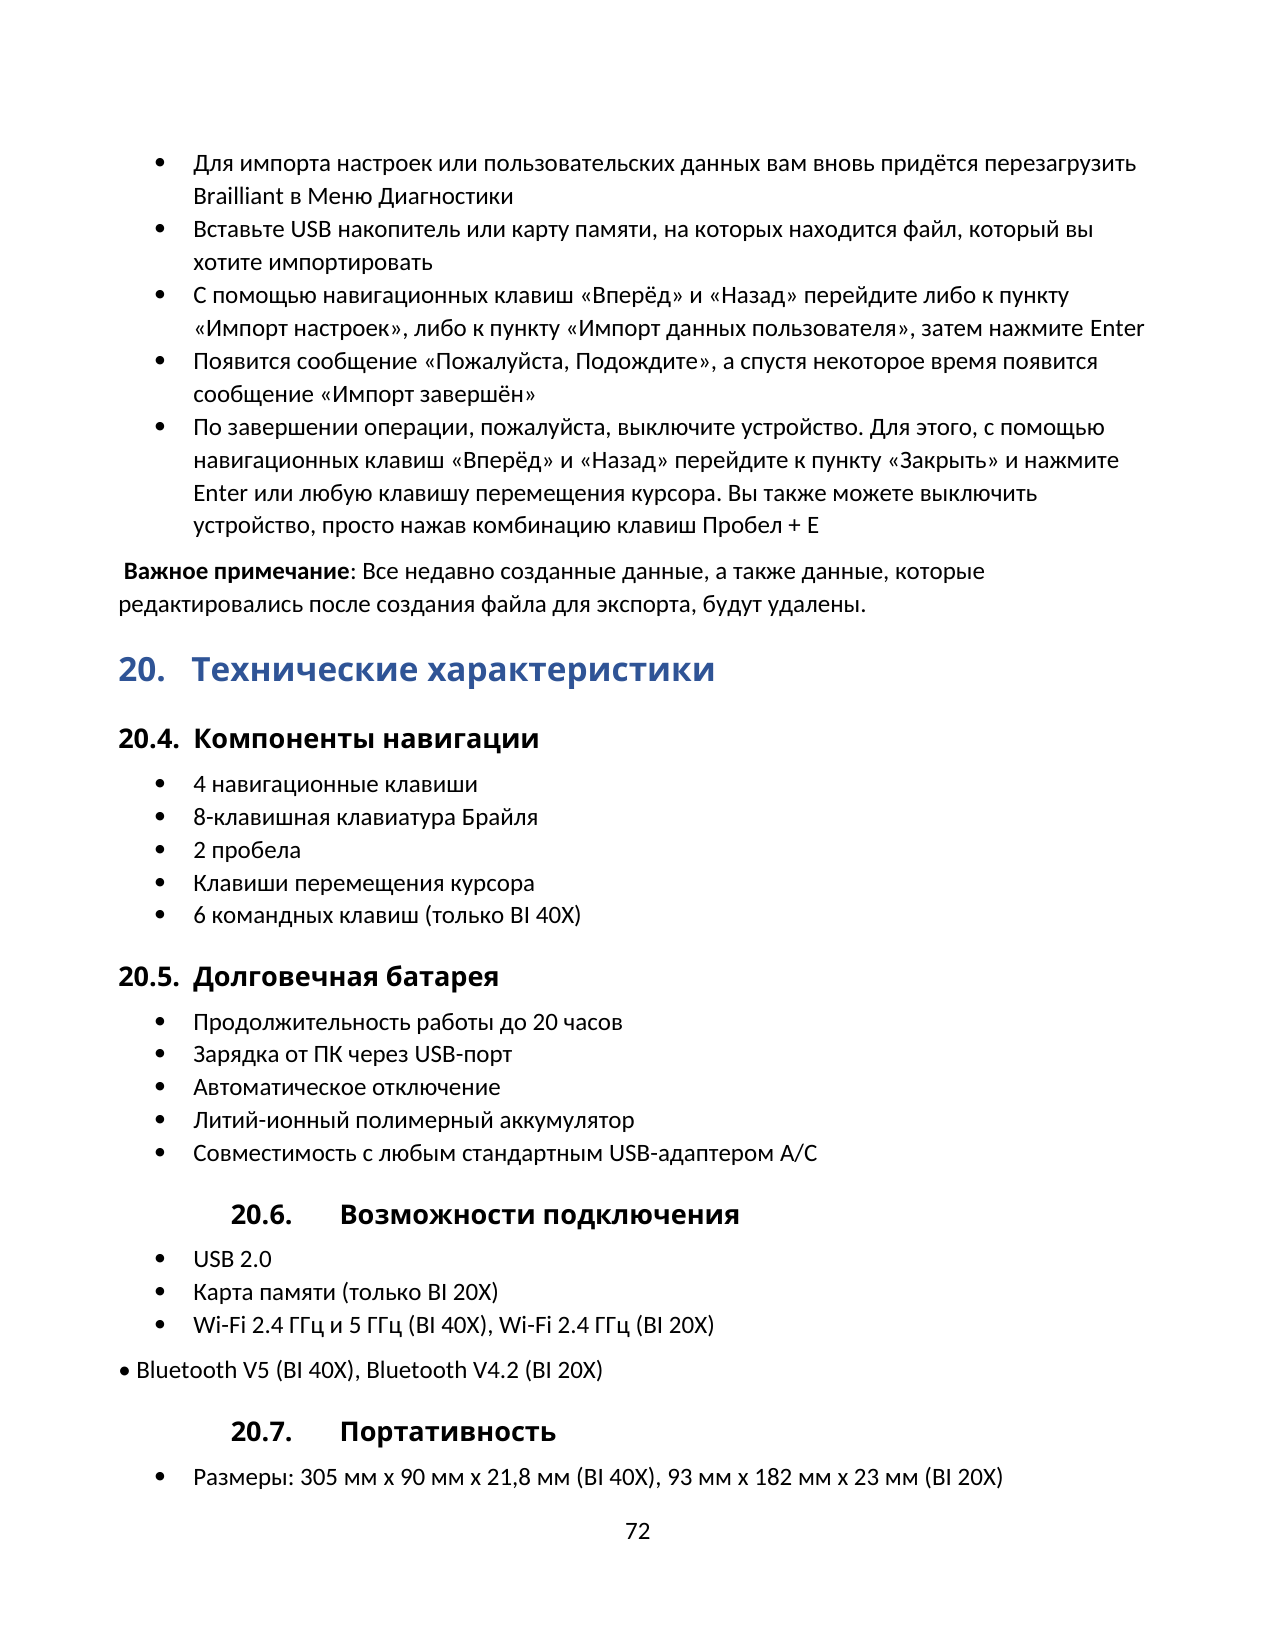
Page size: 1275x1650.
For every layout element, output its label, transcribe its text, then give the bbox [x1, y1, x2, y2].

text • Bluetooth V5 (BI 40X), Bluetooth V4.2 (BI 20X) [118, 1355, 1157, 1385]
list Появится сообщение «Пожалуйста, Подождите», а спустя некоторое время появится сообщение «Импорт завершён» [156, 345, 1157, 408]
list Карта памяти (только BI 20X) [156, 1276, 1157, 1307]
list Зарядка от ПК через USB-порт [156, 1039, 1157, 1069]
subtitle Возможности подключения [231, 1195, 1157, 1232]
list Совместимость с любым стандартным USB-адаптером A/C [156, 1137, 1157, 1168]
list Wi-Fi 2.4 ГГц и 5 ГГц (BI 40X), Wi-Fi 2.4 ГГц (BI 20X) [156, 1309, 1157, 1340]
list Автоматическое отключение [156, 1072, 1157, 1102]
list 4 навигационные клавиши [156, 768, 1157, 798]
list Продолжительность работы до 20 часов [156, 1006, 1157, 1036]
list Литий-ионный полимерный аккумулятор [156, 1104, 1157, 1135]
subtitle Долговечная батарея [118, 958, 1157, 994]
list Размеры: 305 мм x 90 мм x 21,8 мм (BI 40X), 93 мм x 182 мм x 23 мм (BI 20X) [156, 1461, 1157, 1491]
list Для импорта настроек или пользовательских данных вам вновь придётся перезагрузить Brailliant в Меню Диагностики [156, 148, 1157, 211]
list 6 командных клавиш (только BI 40X) [156, 900, 1157, 930]
list Вставьте USB накопитель или карту памяти, на которых находится файл, который вы хотите импортировать [156, 213, 1157, 277]
subtitle Технические характеристики [118, 646, 1157, 691]
subtitle Портативность [231, 1413, 1157, 1449]
list 2 пробела [156, 834, 1157, 864]
list С помощью навигационных клавиш «Вперёд» и «Назад» перейдите либо к пункту «Импорт настроек», либо к пункту «Импорт данных пользователя», затем нажмите Enter [156, 279, 1157, 343]
list Клавиши перемещения курсора [156, 867, 1157, 897]
list По завершении операции, пожалуйста, выключите устройство. Для этого, с помощью навигационных клавиш «Вперёд» и «Назад» перейдите к пункту «Закрыть» и нажмите Enter или любую клавишу перемещения курсора. Вы также можете выключить устройство, просто нажав комбинацию клавиш Пробел + E [156, 411, 1157, 540]
list USB 2.0 [156, 1243, 1157, 1274]
subtitle Компоненты навигации [118, 720, 1157, 757]
text Важное примечание: Все недавно созданные данные, а также данные, которые редактировались после создания файла для экспорта, будут удалены. [118, 555, 1157, 618]
list 8-клавишная клавиатура Брайля [156, 801, 1157, 831]
